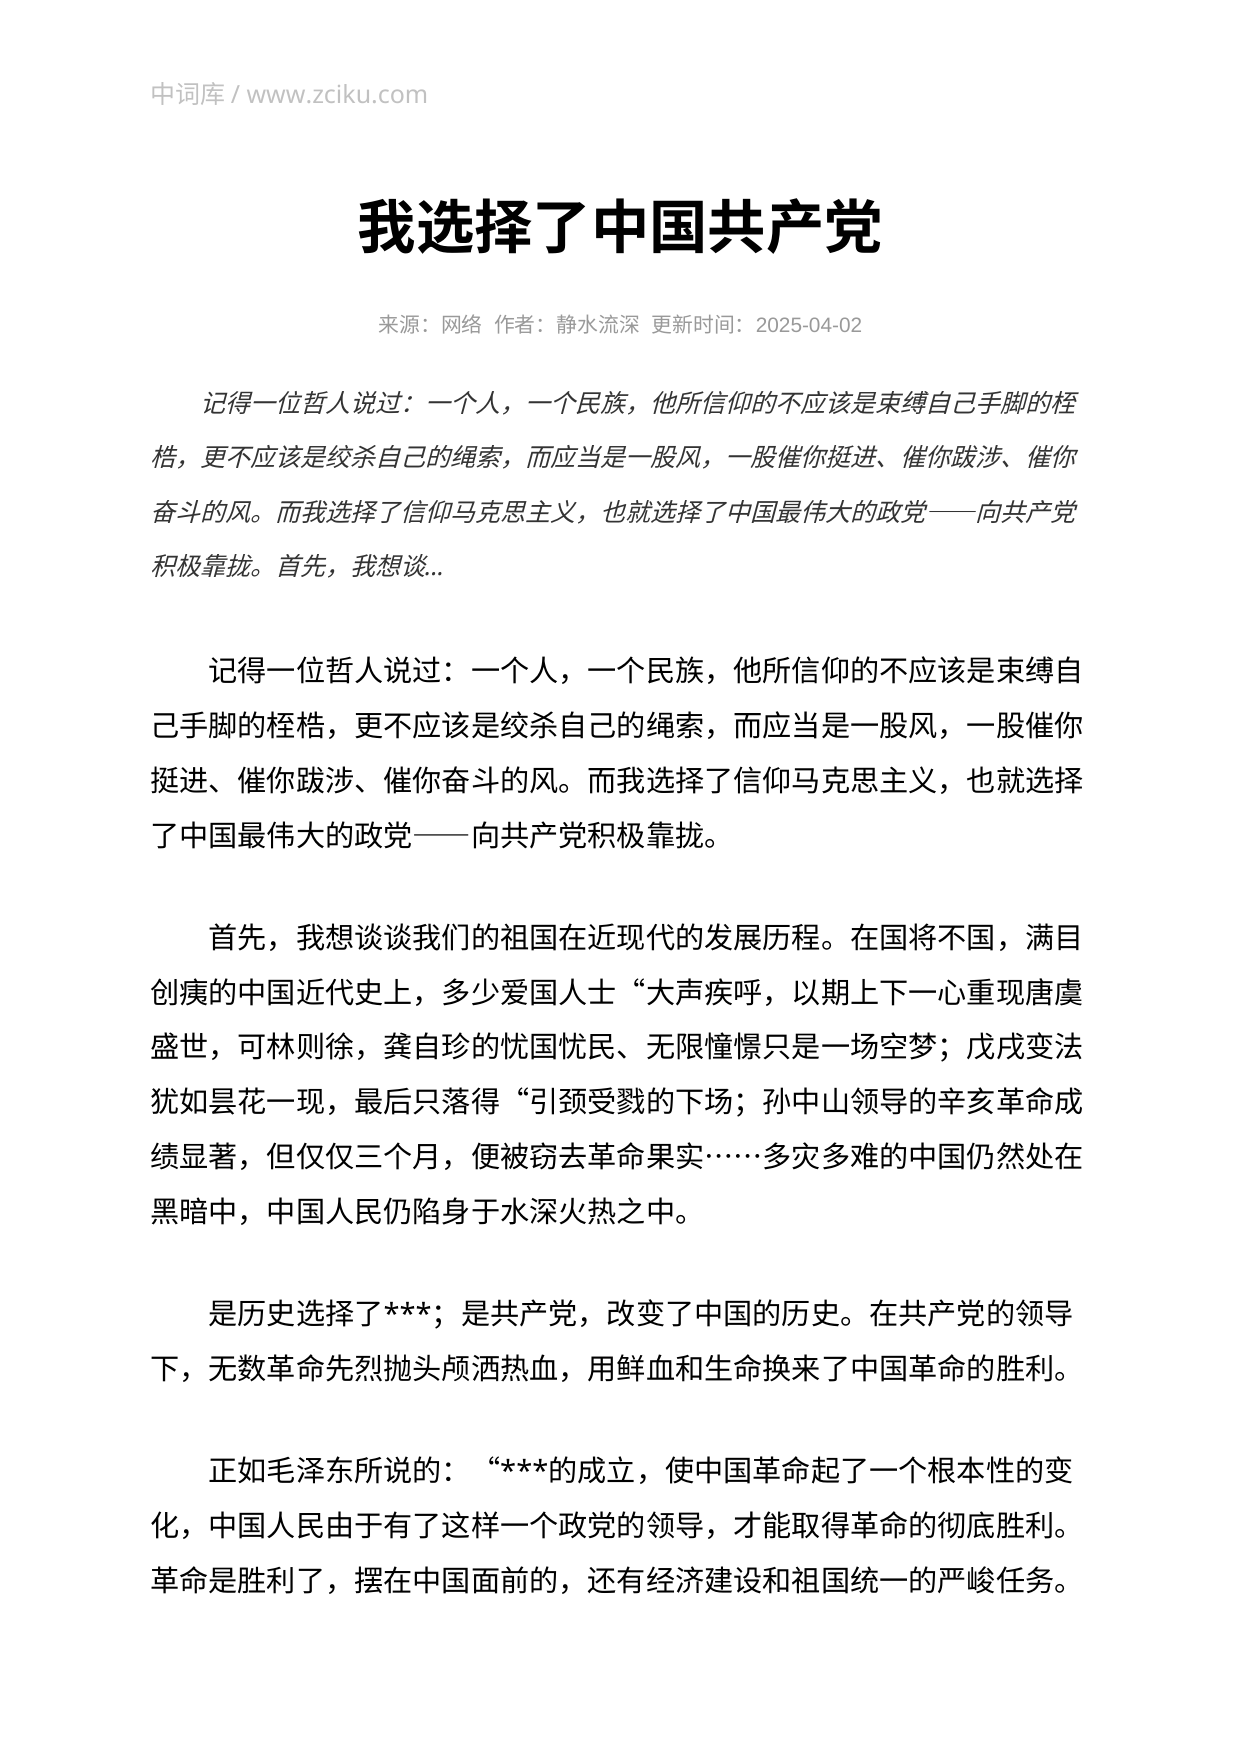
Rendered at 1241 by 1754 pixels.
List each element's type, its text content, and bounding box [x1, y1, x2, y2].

text 来源：网络 作者：静水流深 更新时间：2025-04-02 [150, 313, 1090, 337]
subtitle 我选择了中国共产党 [150, 181, 1090, 266]
text 是历史选择了***；是共产党，改变了中国的历史。在共产党的领导下，无数革命先烈抛头颅洒热血，用鲜血和生命换来了中国革命的胜利。 [150, 1291, 1090, 1388]
text 记得一位哲人说过：一个人，一个民族，他所信仰的不应该是束缚自己手脚的桎梏，更不应该是绞杀自己的绳索，而应当是一股风，一股催你挺进、催你跋涉、催你奋斗的风。而我选择了信仰马克思主义，也就选择了中国最伟大的政党——向共产党积极靠拢。首先，我想谈... [150, 383, 1090, 583]
text 正如毛泽东所说的：“***的成立，使中国革命起了一个根本性的变化，中国人民由于有了这样一个政党的领导，才能取得革命的彻底胜利。革命是胜利了，摆在中国面前的，还有经济建设和祖国统一的严峻任务。 [150, 1447, 1090, 1599]
text 记得一位哲人说过：一个人，一个民族，他所信仰的不应该是束缚自己手脚的桎梏，更不应该是绞杀自己的绳索，而应当是一股风，一股催你挺进、催你跋涉、催你奋斗的风。而我选择了信仰马克思主义，也就选择了中国最伟大的政党——向共产党积极靠拢。 [150, 648, 1090, 855]
text 首先，我想谈谈我们的祖国在近现代的发展历程。在国将不国，满目创痍的中国近代史上，多少爱国人士“大声疾呼，以期上下一心重现唐虞盛世，可林则徐，龚自珍的忧国忧民、无限憧憬只是一场空梦；戊戌变法犹如昙花一现，最后只落得“引颈受戮的下场；孙中山领导的辛亥革命成绩显著，但仅仅三个月，便被窃去革命果实……多灾多难的中国仍然处在黑暗中，中国人民仍陷身于水深火热之中。 [150, 914, 1090, 1231]
